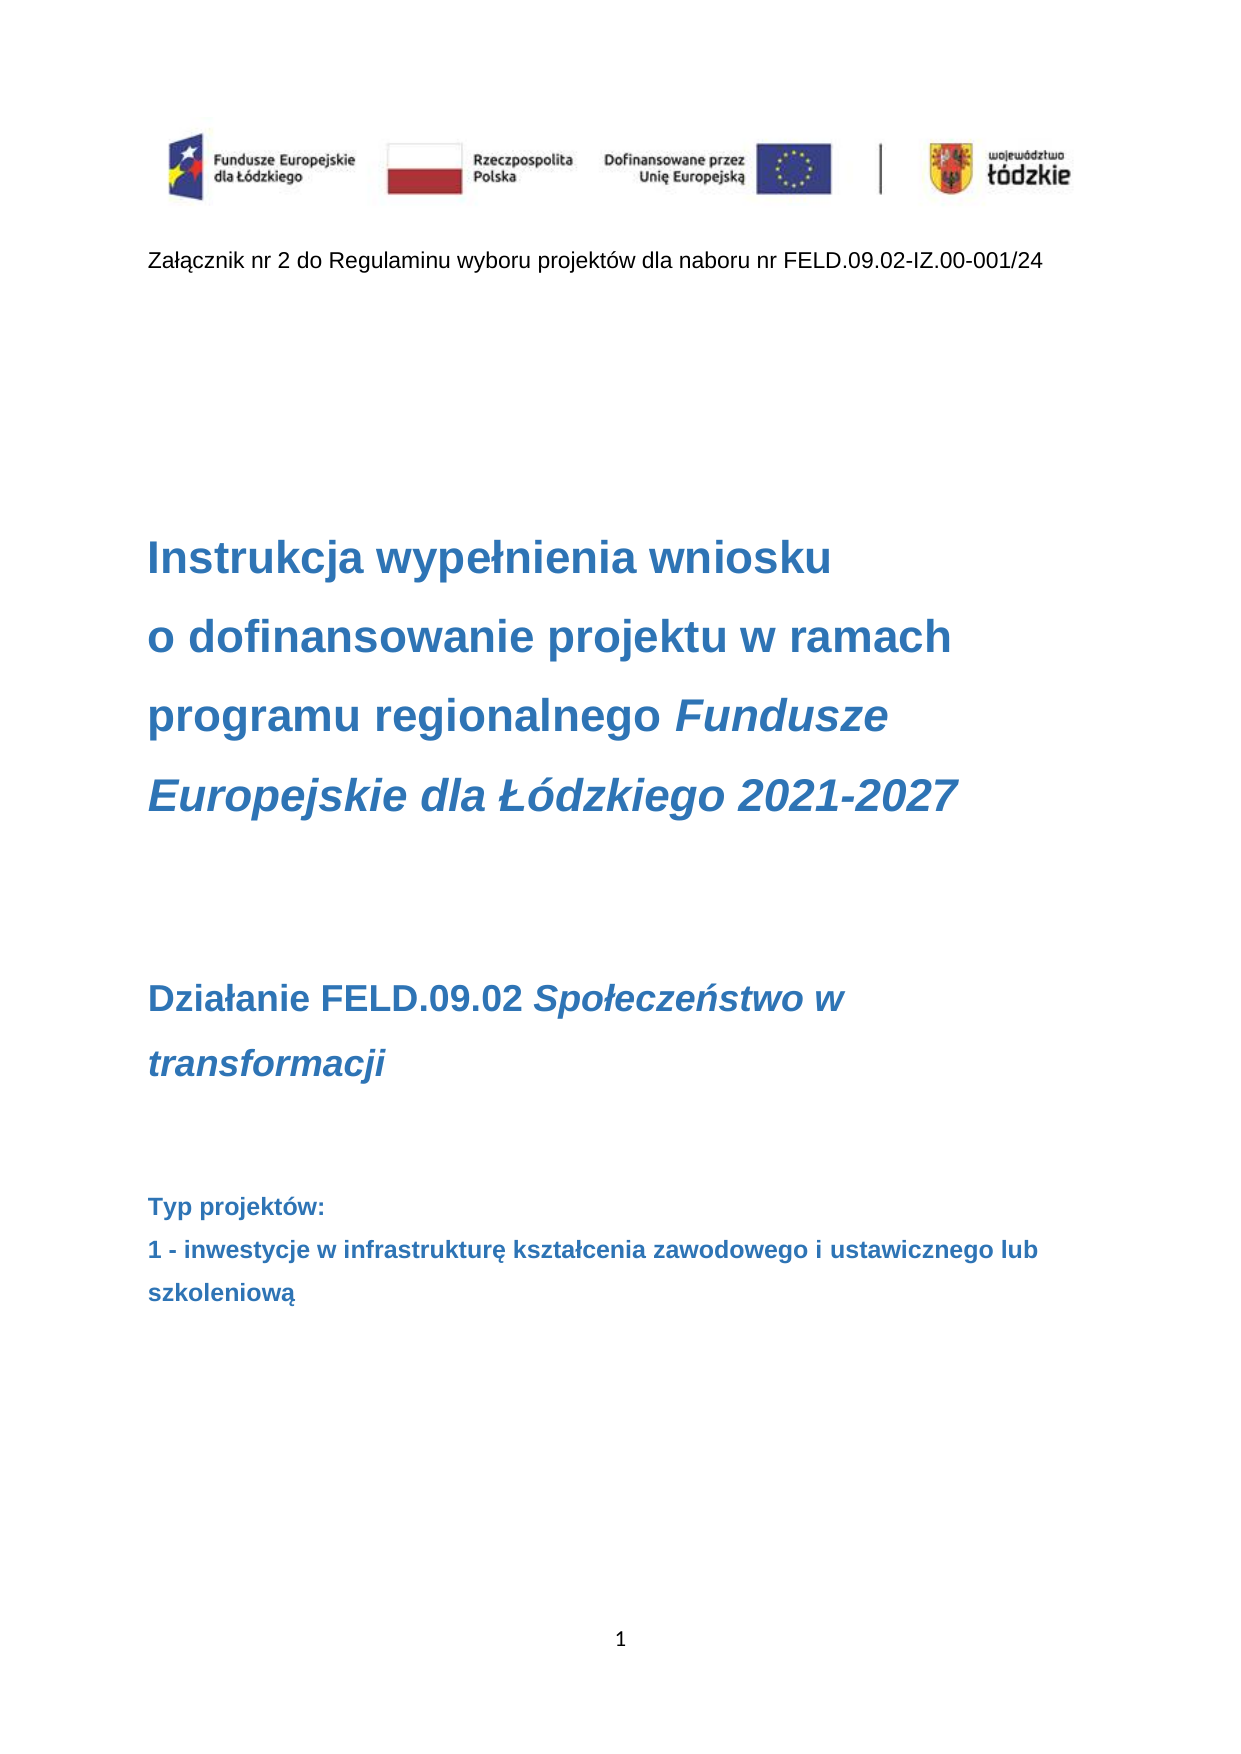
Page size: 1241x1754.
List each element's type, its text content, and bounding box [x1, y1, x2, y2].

text Instrukcja wypełnienia wniosku o dofinansowanie projektu w ramach programu regionalnego Fundusze Europejskie dla Łódzkiego 2021-2027 [148, 531, 1093, 821]
text Typ projektów: [148, 1192, 1093, 1221]
text Załącznik nr 2 do Regulaminu wyboru projektów dla naboru nr FELD.09.02-IZ.00-001/24 [148, 247, 1093, 273]
picture [147, 117, 1093, 217]
text 1 - inwestycje w infrastrukturę kształcenia zawodowego i ustawicznego lub szkoleniową [148, 1235, 1093, 1307]
text Działanie FELD.09.02 Społeczeństwo w transformacji [148, 976, 1093, 1084]
